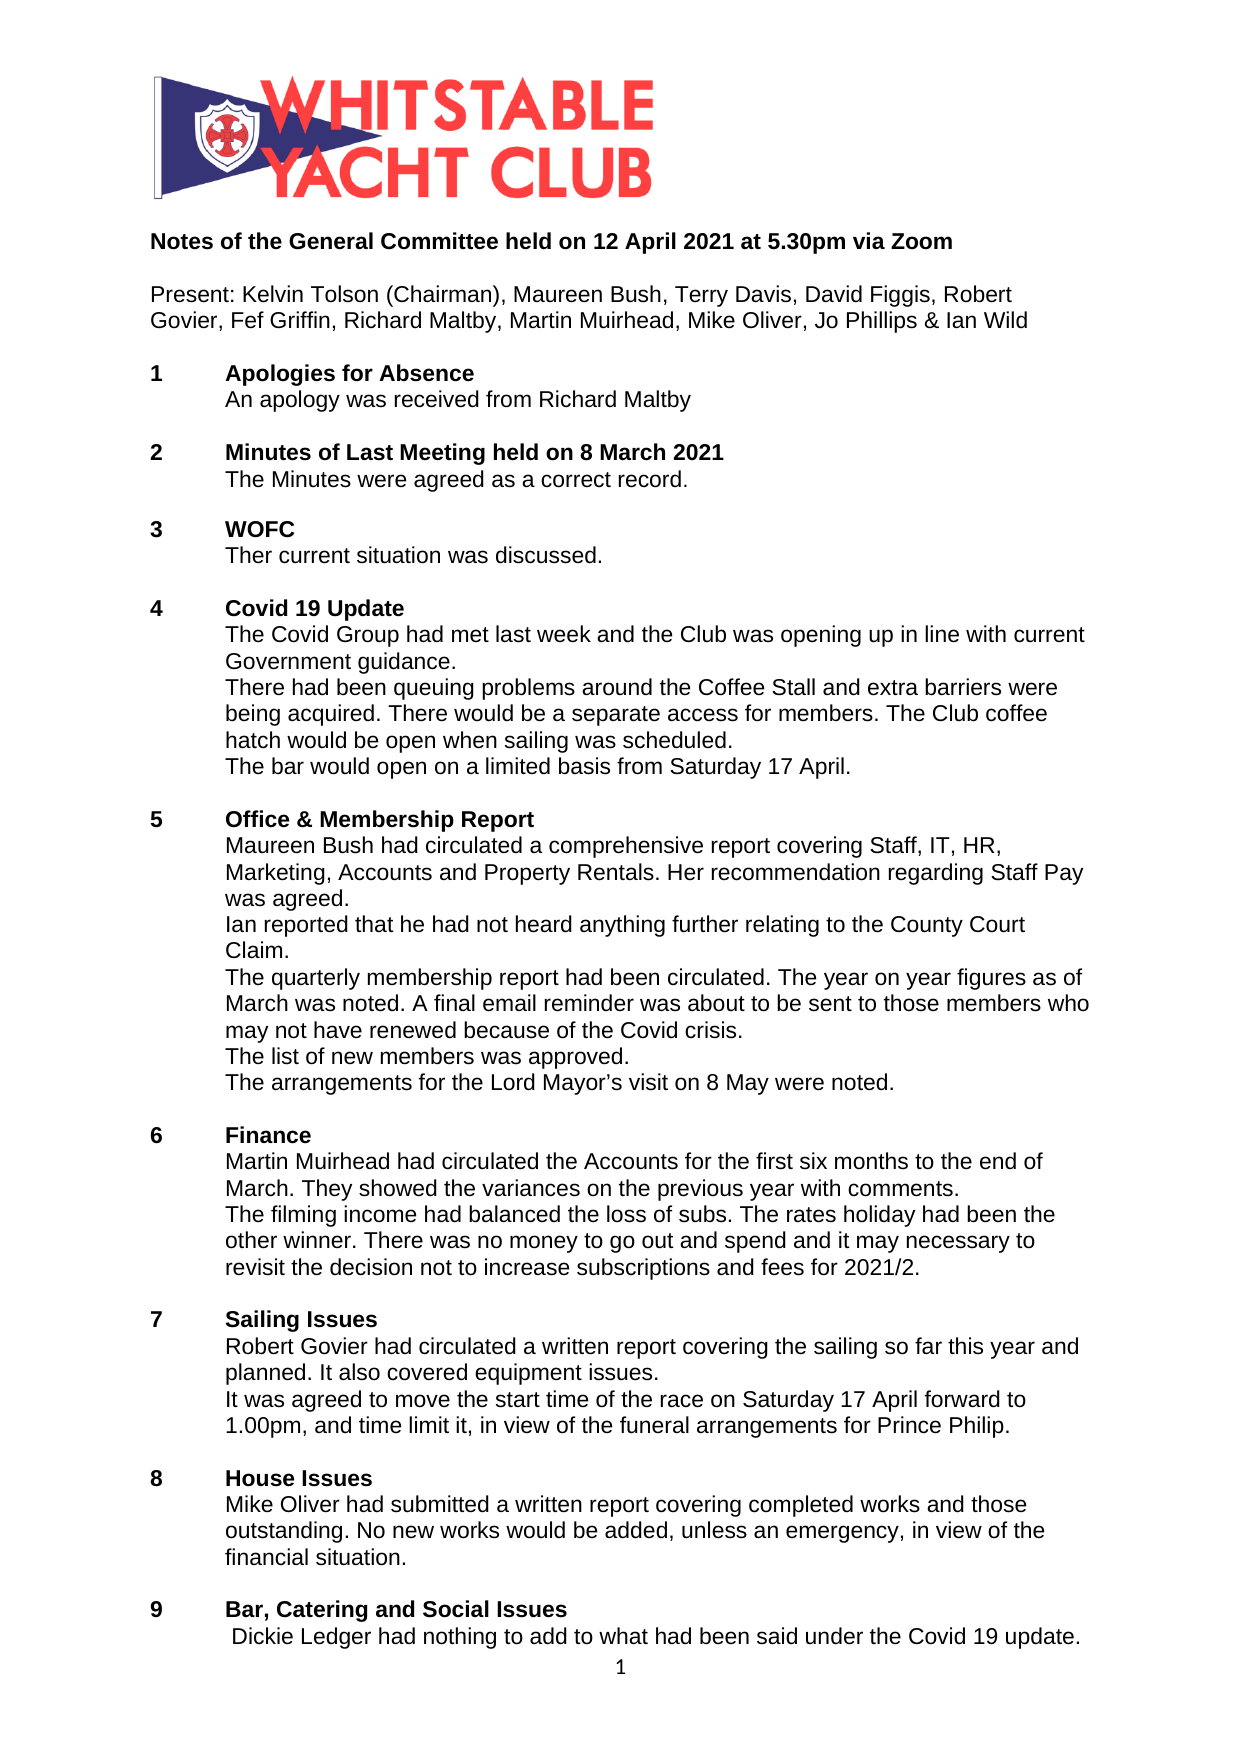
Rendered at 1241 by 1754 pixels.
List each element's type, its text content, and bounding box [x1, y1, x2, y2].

text The bar would open on a limited basis from Saturday 17 April. [225, 753, 1090, 779]
text The list of new members was approved. [225, 1043, 1090, 1069]
text Present: Kelvin Tolson (Chairman), Maureen Bush, Terry Davis, David Figgis, Robert Govier, Fef Griffin, Richard Maltby, Martin Muirhead, Mike Oliver, Jo Phillips & Ian Wild [150, 281, 1090, 334]
text Martin Muirhead had circulated the Accounts for the first six months to the end of March. They showed the variances on the previous year with comments. [225, 1148, 1090, 1201]
text Ian reported that he had not heard anything further relating to the County Court Claim. [225, 911, 1090, 964]
text The filming income had balanced the loss of subs. The rates holiday had been the other winner. There was no money to go out and spend and it may necessary to revisit the decision not to increase subscriptions and fees for 2021/2. [225, 1201, 1090, 1280]
text Ther current situation was discussed. [225, 542, 1090, 568]
text It was agreed to move the start time of the race on Saturday 17 April forward to 1.00pm, and time limit it, in view of the funeral arrangements for Prince Philip. [225, 1386, 1090, 1438]
text 5 Office & Membership Report [150, 806, 1090, 832]
picture [150, 73, 657, 202]
text Dickie Ledger had nothing to add to what had been said under the Covid 19 update. [150, 1623, 1090, 1649]
text 9 Bar, Catering and Social Issues [150, 1596, 1090, 1623]
text Notes of the General Committee held on 12 April 2021 at 5.30pm via Zoom [150, 228, 1090, 255]
text 2 Minutes of Last Meeting held on 8 March 2021 [150, 439, 1090, 466]
text The Minutes were agreed as a correct record. [150, 466, 1090, 492]
text 3 WOFC [150, 516, 1090, 542]
text The quarterly membership report had been circulated. The year on year figures as of March was noted. A final email reminder was about to be sent to those members who may not have renewed because of the Covid crisis. [225, 964, 1090, 1043]
text The Covid Group had met last week and the Club was opening up in line with current Government guidance. [225, 621, 1090, 674]
text Robert Govier had circulated a written report covering the sailing so far this year and planned. It also covered equipment issues. [225, 1333, 1090, 1386]
text 7 Sailing Issues [150, 1306, 1090, 1333]
text There had been queuing problems around the Coffee Stall and extra barriers were being acquired. There would be a separate access for members. The Club coffee hatch would be open when sailing was scheduled. [225, 674, 1090, 753]
text 1 Apologies for Absence [150, 360, 1090, 386]
text 8 House Issues [150, 1464, 1090, 1491]
text 6 Finance [150, 1122, 1090, 1148]
text Maureen Bush had circulated a comprehensive report covering Staff, IT, HR, Marketing, Accounts and Property Rentals. Her recommendation regarding Staff Pay was agreed. [225, 832, 1090, 911]
text The arrangements for the Lord Mayor’s visit on 8 May were noted. [225, 1069, 1090, 1096]
text Mike Oliver had submitted a written report covering completed works and those outstanding. No new works would be added, unless an emergency, in view of the financial situation. [225, 1491, 1090, 1570]
text An apology was received from Richard Maltby [225, 386, 1090, 413]
text 4 Covid 19 Update [150, 595, 1090, 621]
